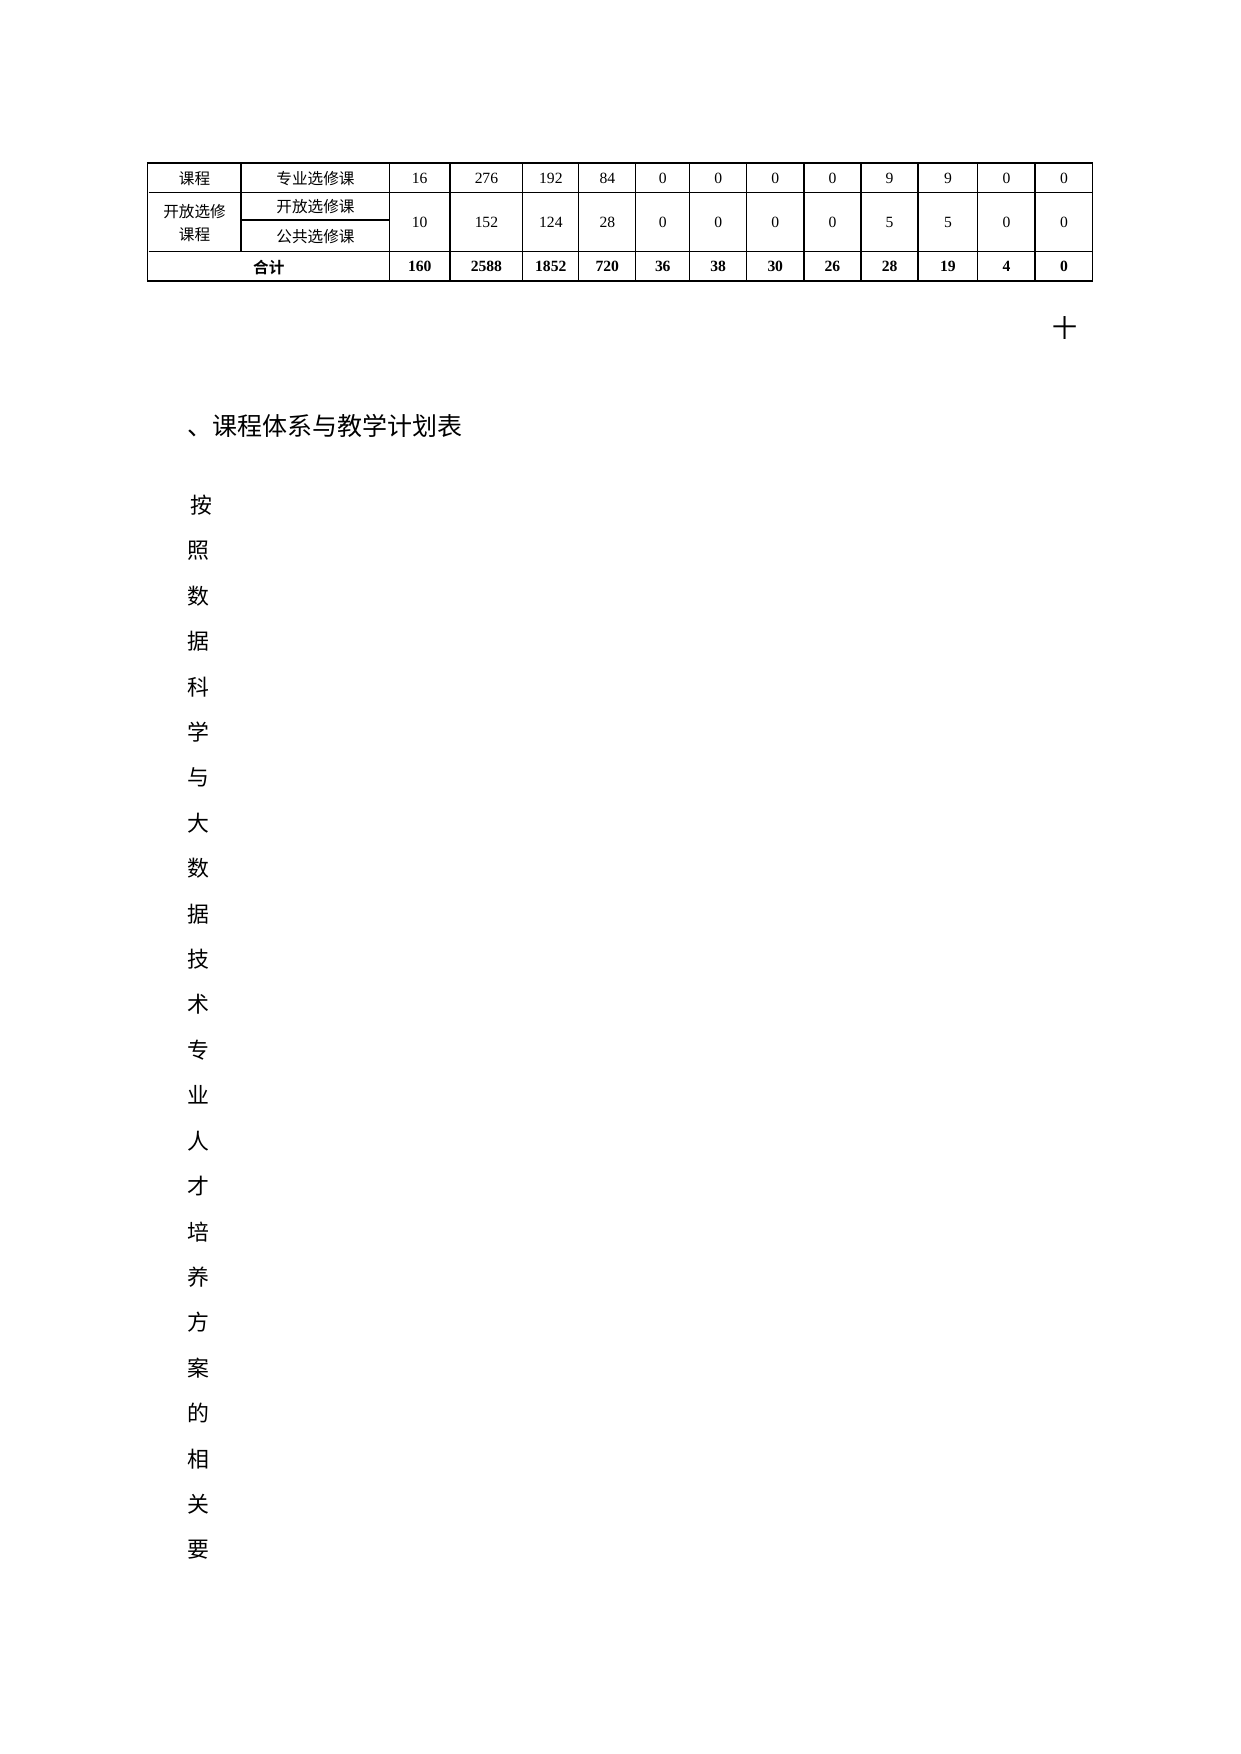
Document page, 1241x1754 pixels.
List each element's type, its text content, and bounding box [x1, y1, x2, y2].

table_cell 16 [390, 164, 449, 191]
table_cell 专业选修课 [242, 164, 389, 191]
table_cell 152 [451, 193, 522, 251]
table_cell 38 [690, 252, 746, 280]
table_cell 开放选修课 [242, 193, 389, 219]
table_cell 2588 [451, 252, 522, 280]
table_cell 0 [636, 193, 689, 251]
table_cell 0 [1036, 252, 1092, 280]
table_cell 0 [805, 164, 860, 191]
table_cell 0 [1036, 193, 1092, 251]
table_cell 开放选修课程 [148, 193, 240, 251]
table_cell 9 [919, 164, 977, 191]
table_cell 专业发展课程 [148, 164, 240, 191]
table_cell 1852 [523, 252, 578, 280]
table_cell 160 [390, 252, 449, 280]
table_cell 0 [978, 164, 1034, 191]
table_cell 28 [862, 252, 917, 280]
table_cell 30 [747, 252, 803, 280]
table_cell 4 [978, 252, 1034, 280]
table_cell 公共选修课 [242, 221, 389, 251]
table_cell 276 [451, 164, 522, 191]
table_cell 720 [579, 252, 635, 280]
table_cell 0 [690, 193, 746, 251]
table_cell 5 [862, 193, 917, 251]
text 十、课程体系与教学计划表 [187, 294, 1053, 457]
table_cell 合计 [148, 252, 389, 280]
table_cell 192 [523, 164, 578, 191]
table_cell 28 [579, 193, 635, 251]
table_cell 0 [690, 164, 746, 191]
table_cell 84 [579, 164, 635, 191]
table_cell 0 [978, 193, 1034, 251]
table_cell 0 [747, 164, 803, 191]
table_cell 9 [862, 164, 917, 191]
table_cell 124 [523, 193, 578, 251]
table_cell 0 [747, 193, 803, 251]
table_cell 0 [636, 164, 689, 191]
table_cell 5 [919, 193, 977, 251]
table_cell 19 [919, 252, 977, 280]
table_cell 0 [1036, 164, 1092, 191]
table_cell 26 [805, 252, 860, 280]
table_cell 0 [805, 193, 860, 251]
table_cell 36 [636, 252, 689, 280]
table_cell 10 [390, 193, 449, 251]
